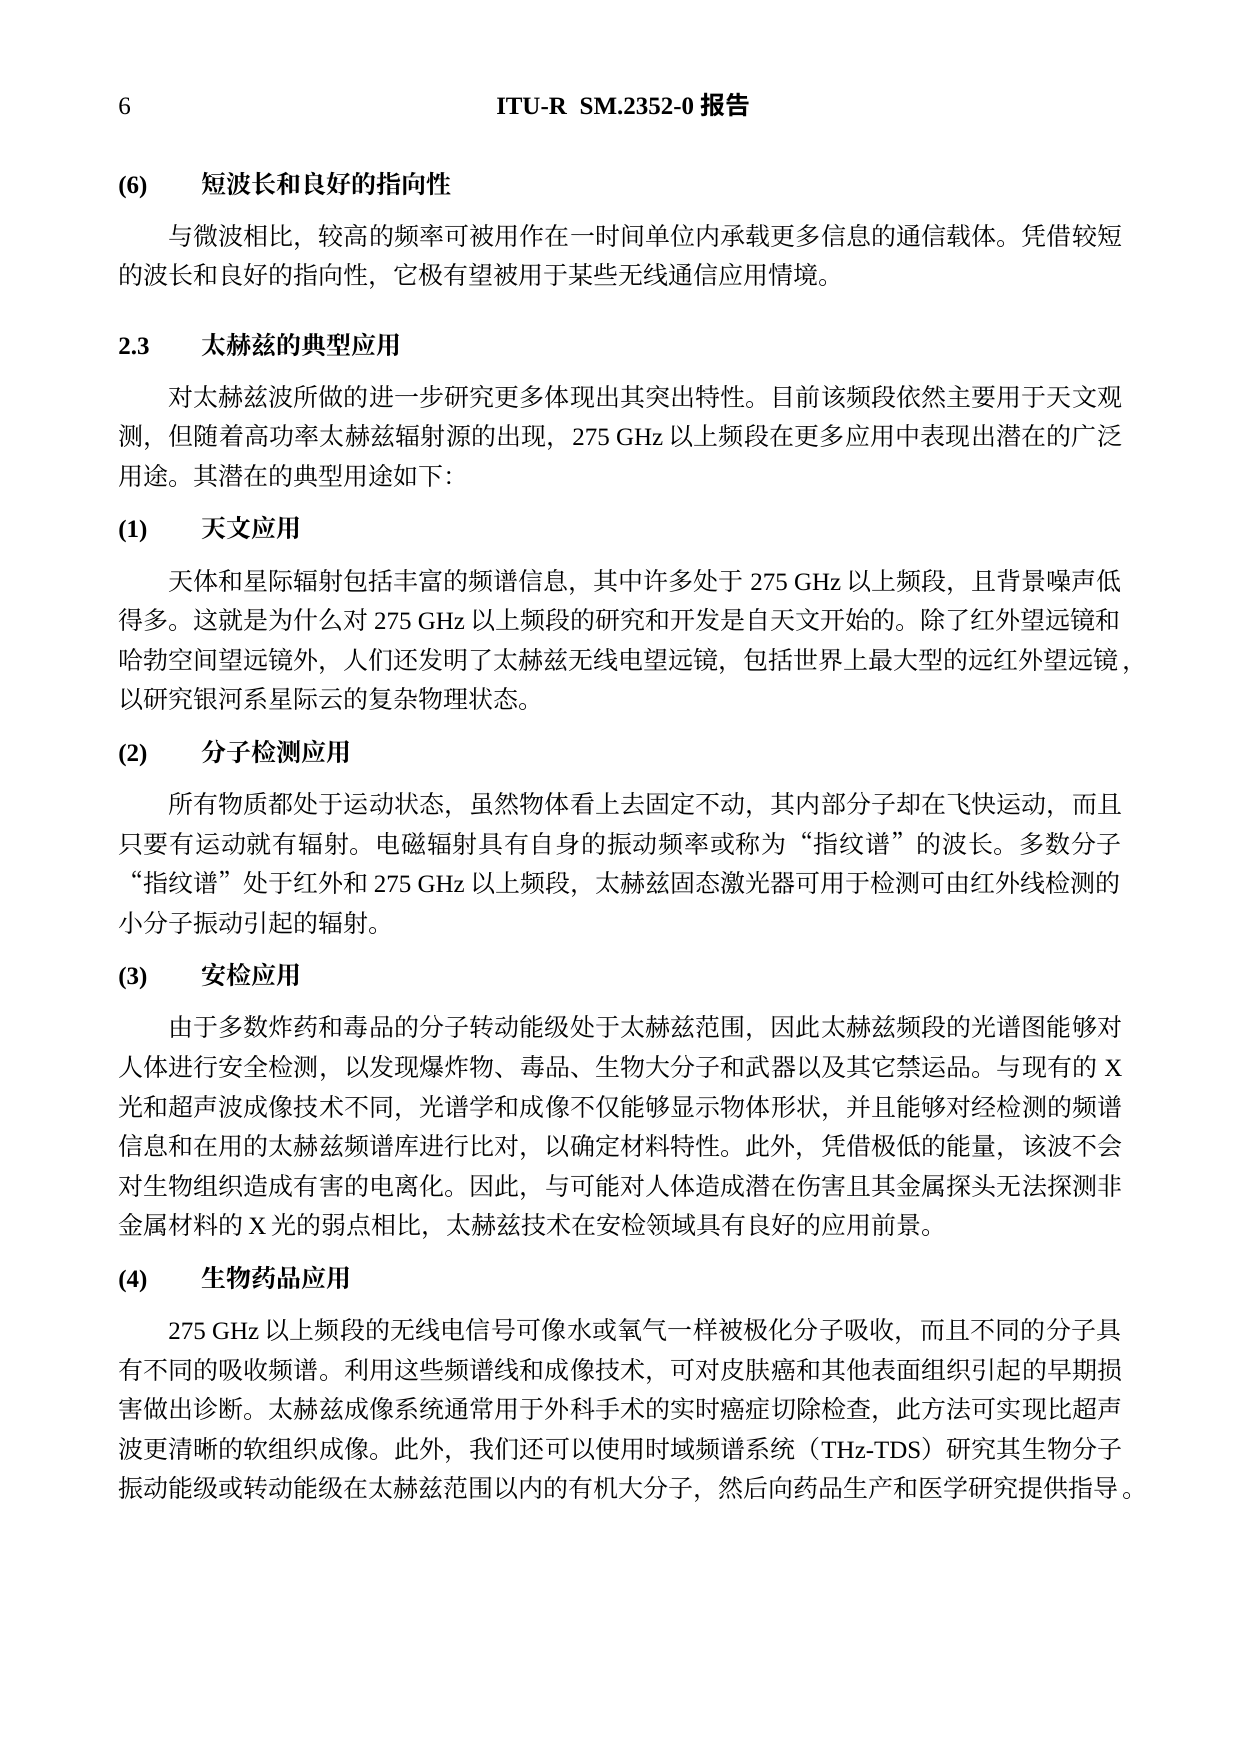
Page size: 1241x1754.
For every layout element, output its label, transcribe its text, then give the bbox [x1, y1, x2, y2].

text 与微波相比，较高的频率可被用作在一时间单位内承载更多信息的通信载体。凭借较短的波长和良好的指向性，它极有望被用于某些无线通信应用情境。 [118, 213, 1122, 292]
text 对太赫兹波所做的进一步研究更多体现出其突出特性。目前该频段依然主要用于天文观测，但随着高功率太赫兹辐射源的出现，275 GHz以上频段在更多应用中表现出潜在的广泛用途。其潜在的典型用途如下： [118, 374, 1122, 492]
text (2) 分子检测应用 [118, 733, 1122, 768]
text 275 GHz以上频段的无线电信号可像水或氧气一样被极化分子吸收，而且不同的分子具有不同的吸收频谱。利用这些频谱线和成像技术，可对皮肤癌和其他表面组织引起的早期损害做出诊断。太赫兹成像系统通常用于外科手术的实时癌症切除检查，此方法可实现比超声波更清晰的软组织成像。此外，我们还可以使用时域频谱系统（THz-TDS）研究其生物分子振动能级或转动能级在太赫兹范围以内的有机大分子，然后向药品生产和医学研究提供指导。 [118, 1307, 1122, 1544]
text (6) 短波长和良好的指向性 [118, 164, 1122, 200]
subtitle 2.3 太赫兹的典型应用 [118, 325, 1122, 361]
text (3) 安检应用 [118, 956, 1122, 992]
text 天体和星际辐射包括丰富的频谱信息，其中许多处于275 GHz以上频段，且背景噪声低得多。这就是为什么对275 GHz以上频段的研究和开发是自天文开始的。除了红外望远镜和哈勃空间望远镜外，人们还发明了太赫兹无线电望远镜，包括世界上最大型的远红外望远镜，以研究银河系星际云的复杂物理状态。 [118, 558, 1122, 716]
text 由于多数炸药和毒品的分子转动能级处于太赫兹范围，因此太赫兹频段的光谱图能够对人体进行安全检测，以发现爆炸物、毒品、生物大分子和武器以及其它禁运品。与现有的X光和超声波成像技术不同，光谱学和成像不仅能够显示物体形状，并且能够对经检测的频谱信息和在用的太赫兹频谱库进行比对，以确定材料特性。此外，凭借极低的能量，该波不会对生物组织造成有害的电离化。因此，与可能对人体造成潜在伤害且其金属探头无法探测非金属材料的X光的弱点相比，太赫兹技术在安检领域具有良好的应用前景。 [118, 1004, 1122, 1242]
text (1) 天文应用 [118, 509, 1122, 545]
text 所有物质都处于运动状态，虽然物体看上去固定不动，其内部分子却在飞快运动，而且只要有运动就有辐射。电磁辐射具有自身的振动频率或称为“指纹谱”的波长。多数分子“指纹谱”处于红外和275 GHz以上频段，太赫兹固态激光器可用于检测可由红外线检测的小分子振动引起的辐射。 [118, 781, 1122, 939]
text (4) 生物药品应用 [118, 1259, 1122, 1294]
